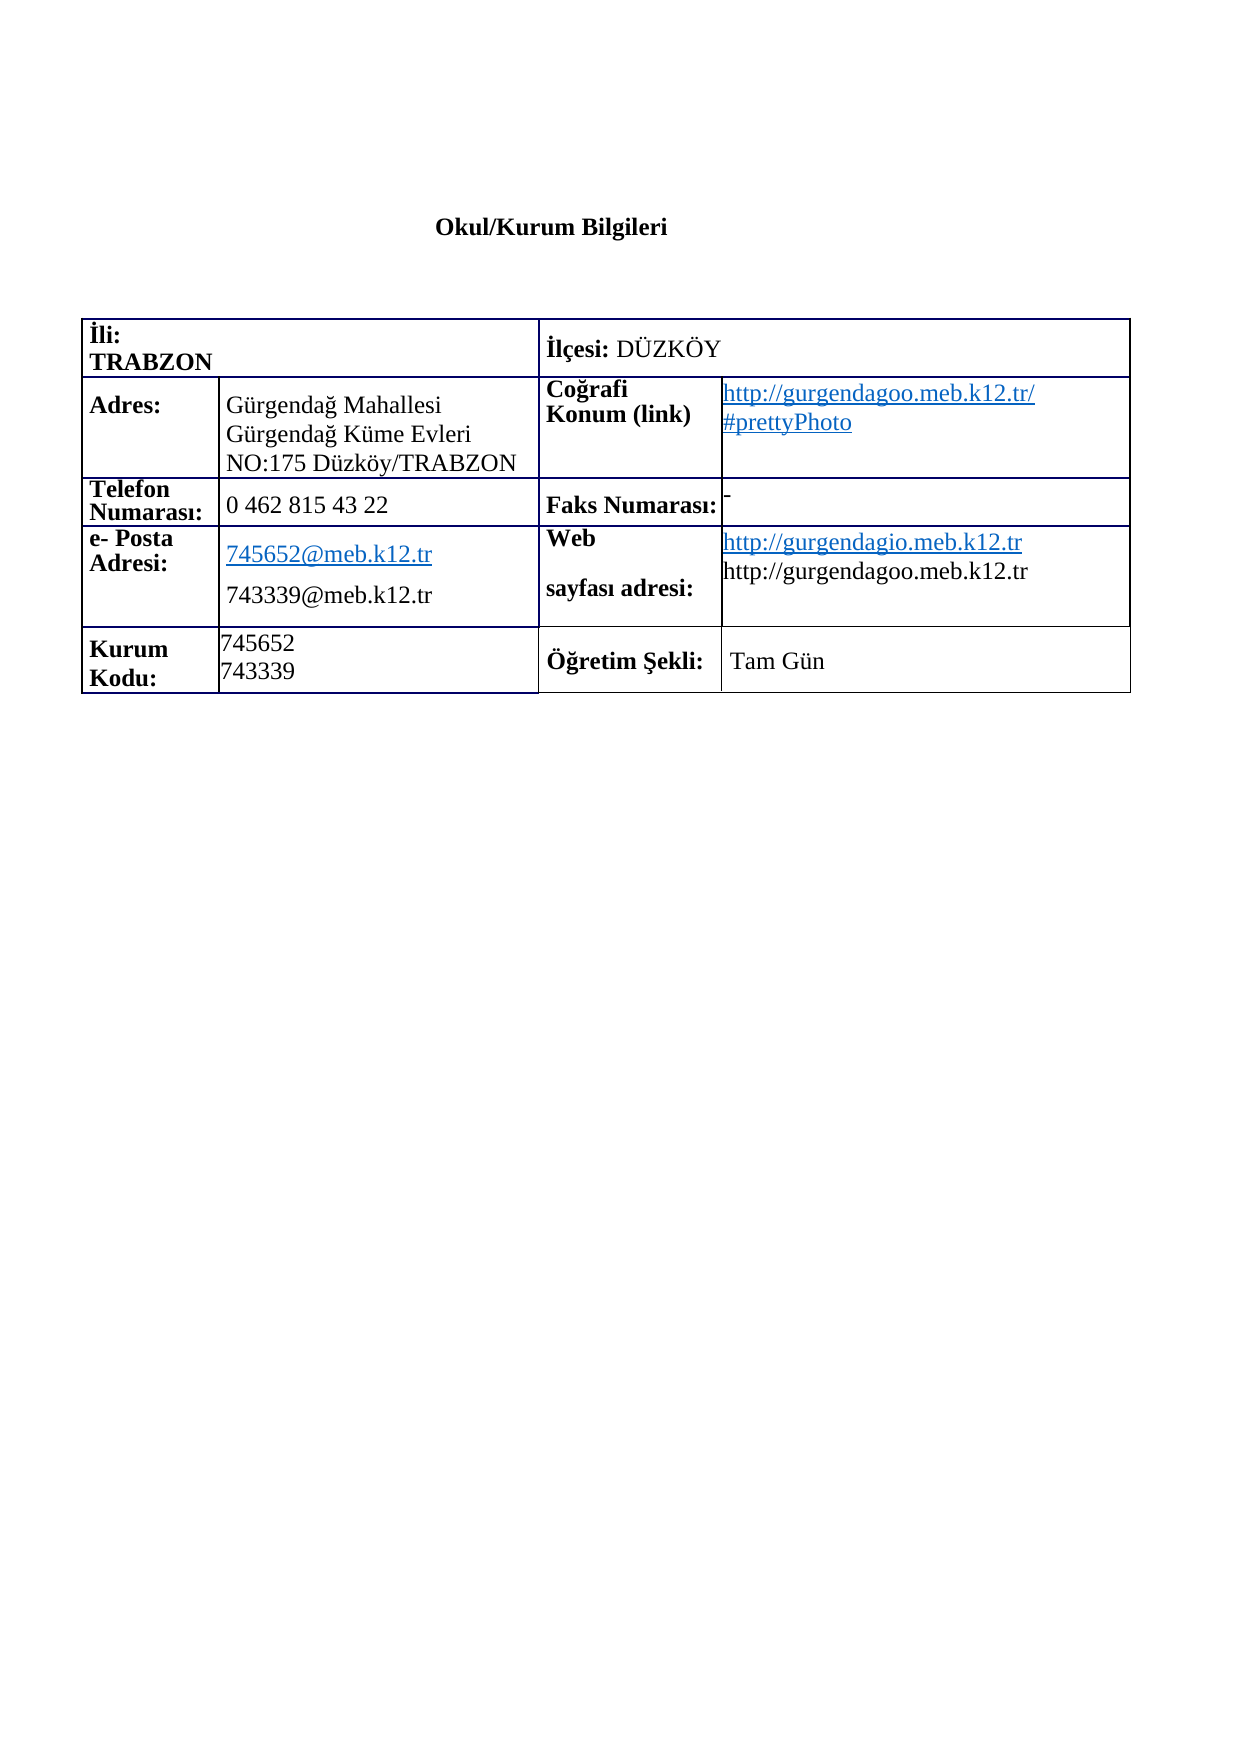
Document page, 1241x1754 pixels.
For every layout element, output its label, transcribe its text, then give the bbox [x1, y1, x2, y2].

table_cell - [723, 479, 1129, 525]
text Okul/Kurum Bilgileri [435, 212, 1146, 241]
table_cell 745652@meb.k12.tr 743339@meb.k12.tr [220, 527, 538, 626]
table_cell e- Posta Adresi: [83, 527, 218, 626]
table_cell 745652 743339 [220, 628, 538, 692]
table_cell Faks Numarası: [540, 479, 721, 525]
table_cell Web sayfası adresi: [540, 527, 721, 626]
table_header İlçesi: DÜZKÖY [540, 320, 1129, 376]
table_cell Öğretim Şekli: [539, 627, 722, 692]
table_cell Coğrafi Konum (link) [540, 378, 721, 477]
table_cell 0 462 815 43 22 [220, 479, 538, 525]
table_cell Gürgendağ Mahallesi Gürgendağ Küme Evleri NO:175 Düzköy/TRABZON [220, 378, 538, 477]
table_cell Adres: [83, 378, 218, 477]
table_header İli: TRABZON [83, 320, 538, 376]
table_cell Tam Gün [722, 627, 1130, 692]
table_cell http://gurgendagio.meb.k12.tr http://gurgendagoo.meb.k12.tr [723, 527, 1129, 626]
table_cell Kurum Kodu: [83, 628, 218, 692]
table_cell Telefon Numarası: [83, 479, 218, 525]
table_cell http://gurgendagoo.meb.k12.tr/#prettyPhoto [723, 378, 1129, 477]
